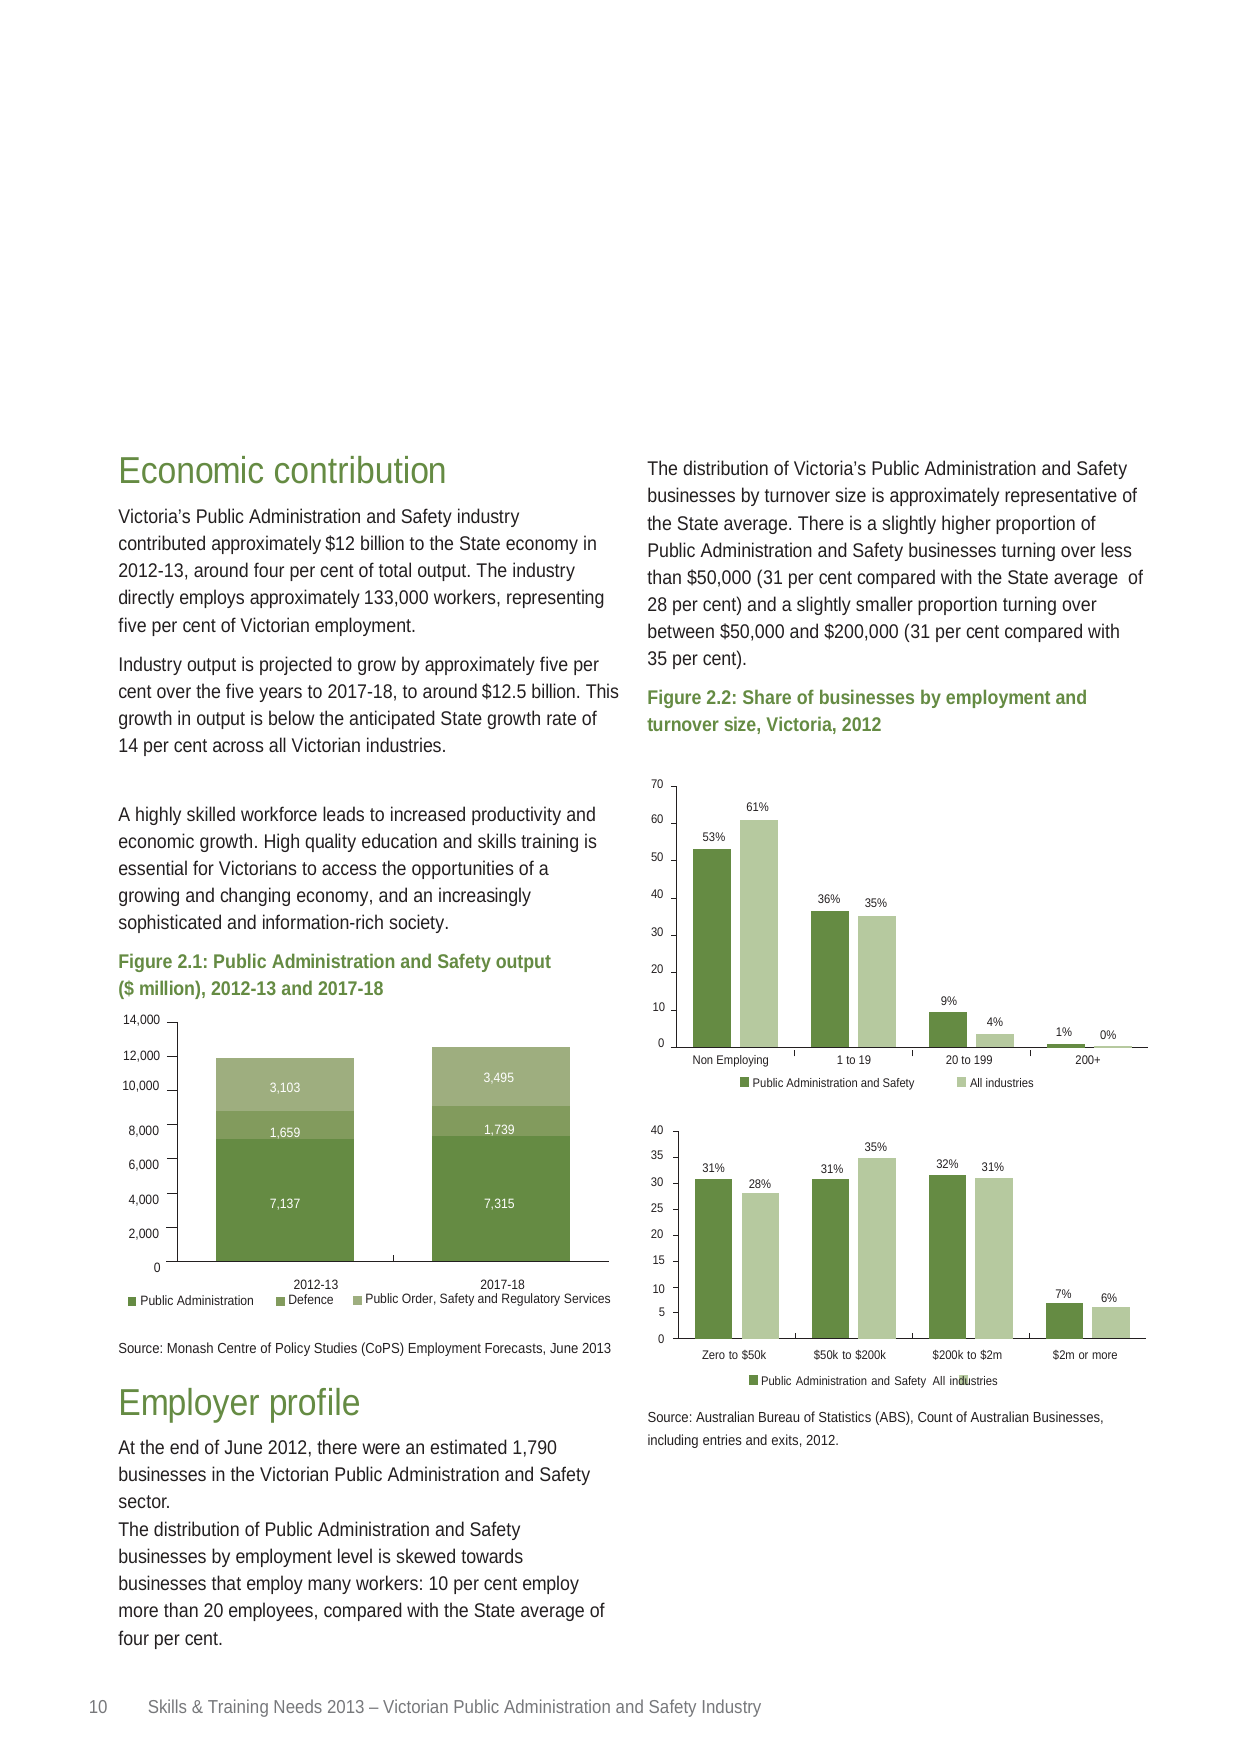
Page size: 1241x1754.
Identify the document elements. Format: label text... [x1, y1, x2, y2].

text 6,000 [128, 1157, 161, 1173]
text 30 [651, 924, 725, 939]
text 1% 0% [1056, 1025, 1159, 1042]
text 70 [651, 776, 1159, 791]
text Source: Australian Bureau of Statistics (ABS), Count of Australian Businesses, including entries and exits, 2012. [647, 1409, 1117, 1449]
subtitle Figure 2.1: Public Administration and Safety output [118, 950, 553, 973]
text Defence Public Order, Safety and Regulatory Services [288, 1293, 665, 1307]
text 4% [806, 1015, 1003, 1029]
subtitle Figure 2.2: Share of businesses by employment and turnover size, Victoria, 2012 [647, 686, 1159, 736]
text 3,495 [483, 1070, 516, 1085]
text 8,000 [128, 1123, 161, 1138]
text 10,000 [122, 1077, 161, 1093]
text 32% 31% [936, 1157, 1159, 1174]
text 31% [821, 1162, 843, 1176]
text 4,000 [128, 1191, 161, 1207]
subtitle ($ million), 2012-13 and 2017-18 [118, 977, 553, 999]
text 0 [106, 1260, 160, 1275]
text Zero to $50k $50k to $200k $200k to $2m $2m or more Public Administration and Safety All industries [702, 1348, 1122, 1388]
text 25 [651, 1200, 724, 1215]
text 10 [652, 1000, 725, 1014]
subtitle Employer profile [118, 1380, 613, 1423]
text 7,315 [484, 1196, 515, 1212]
text 14,000 [123, 1012, 608, 1027]
text The distribution of Public Administration and Safety businesses by employment level is skewed towards businesses that employ many workers: 10 per cent employ more than 20 employees, compared with the State average of four per cent. [118, 1518, 611, 1649]
text 36% 35% [818, 891, 1003, 910]
text Industry output is projected to grow by approximately five per cent over the five years to 2017-18, to around $12.5 billion. This growth in output is below the anticipated State growth rate of 14 per cent across all Victorian industries. [118, 652, 621, 757]
text 35 [651, 1148, 724, 1162]
text 28% [748, 1176, 773, 1191]
text The distribution of Victoria’s Public Administration and Safety businesses by turnover size is approximately representative of the State average. There is a slightly higher proportion of Public Administration and Safety businesses turning over less than $50,000 (31 per cent compared with the State average of 28 per cent) and a slightly smaller proportion turning over between $50,000 and $200,000 (31 per cent compared with 35 per cent). [647, 457, 1143, 670]
subtitle Economic contribution [118, 449, 621, 492]
text 9% [806, 993, 957, 1008]
text 15 [652, 1253, 724, 1267]
text 60 [651, 812, 725, 826]
text 20 [651, 962, 725, 977]
text 61% [746, 800, 769, 814]
text 40 [651, 1122, 724, 1137]
text 3,103 [269, 1080, 301, 1096]
text 1,739 [484, 1122, 515, 1137]
text 7% 6% [1055, 1287, 1159, 1305]
text A highly skilled workforce leads to increased productivity and economic growth. High quality education and skills training is essential for Victorians to access the opportunities of a growing and changing economy, and an increasingly sophisticated and information-rich society. [118, 802, 608, 934]
text At the end of June 2012, there were an estimated 1,790 businesses in the Victorian Public Administration and Safety sector. [118, 1436, 602, 1513]
text Victoria’s Public Administration and Safety industry contributed approximately $12 billion to the State economy in 2012-13, around four per cent of total output. The industry [118, 505, 602, 582]
text 31% [628, 1162, 724, 1175]
text Source: Monash Centre of Policy Studies (CoPS) Employment Forecasts, June 2013 [118, 1339, 613, 1356]
text directly employs approximately 133,000 workers, representing five per cent of Victorian employment. [118, 586, 619, 636]
text 1,659 [269, 1124, 301, 1140]
text 40 [651, 887, 725, 901]
text 53% [639, 830, 725, 844]
text 30 [651, 1175, 724, 1189]
text Public Administration [140, 1293, 262, 1309]
text 50 [651, 849, 725, 864]
text 0 [658, 1331, 1159, 1346]
text 35% [864, 1139, 889, 1154]
text 20 [651, 1227, 724, 1241]
text 7,137 [269, 1196, 301, 1212]
text 2,000 [128, 1226, 161, 1241]
text 12,000 [123, 1049, 161, 1063]
text 2012-13 2017-18 10 [264, 1275, 665, 1293]
text Non Employing 1 to 19 20 to 199 200+ Public Administration and Safety All industries [692, 1053, 1103, 1090]
